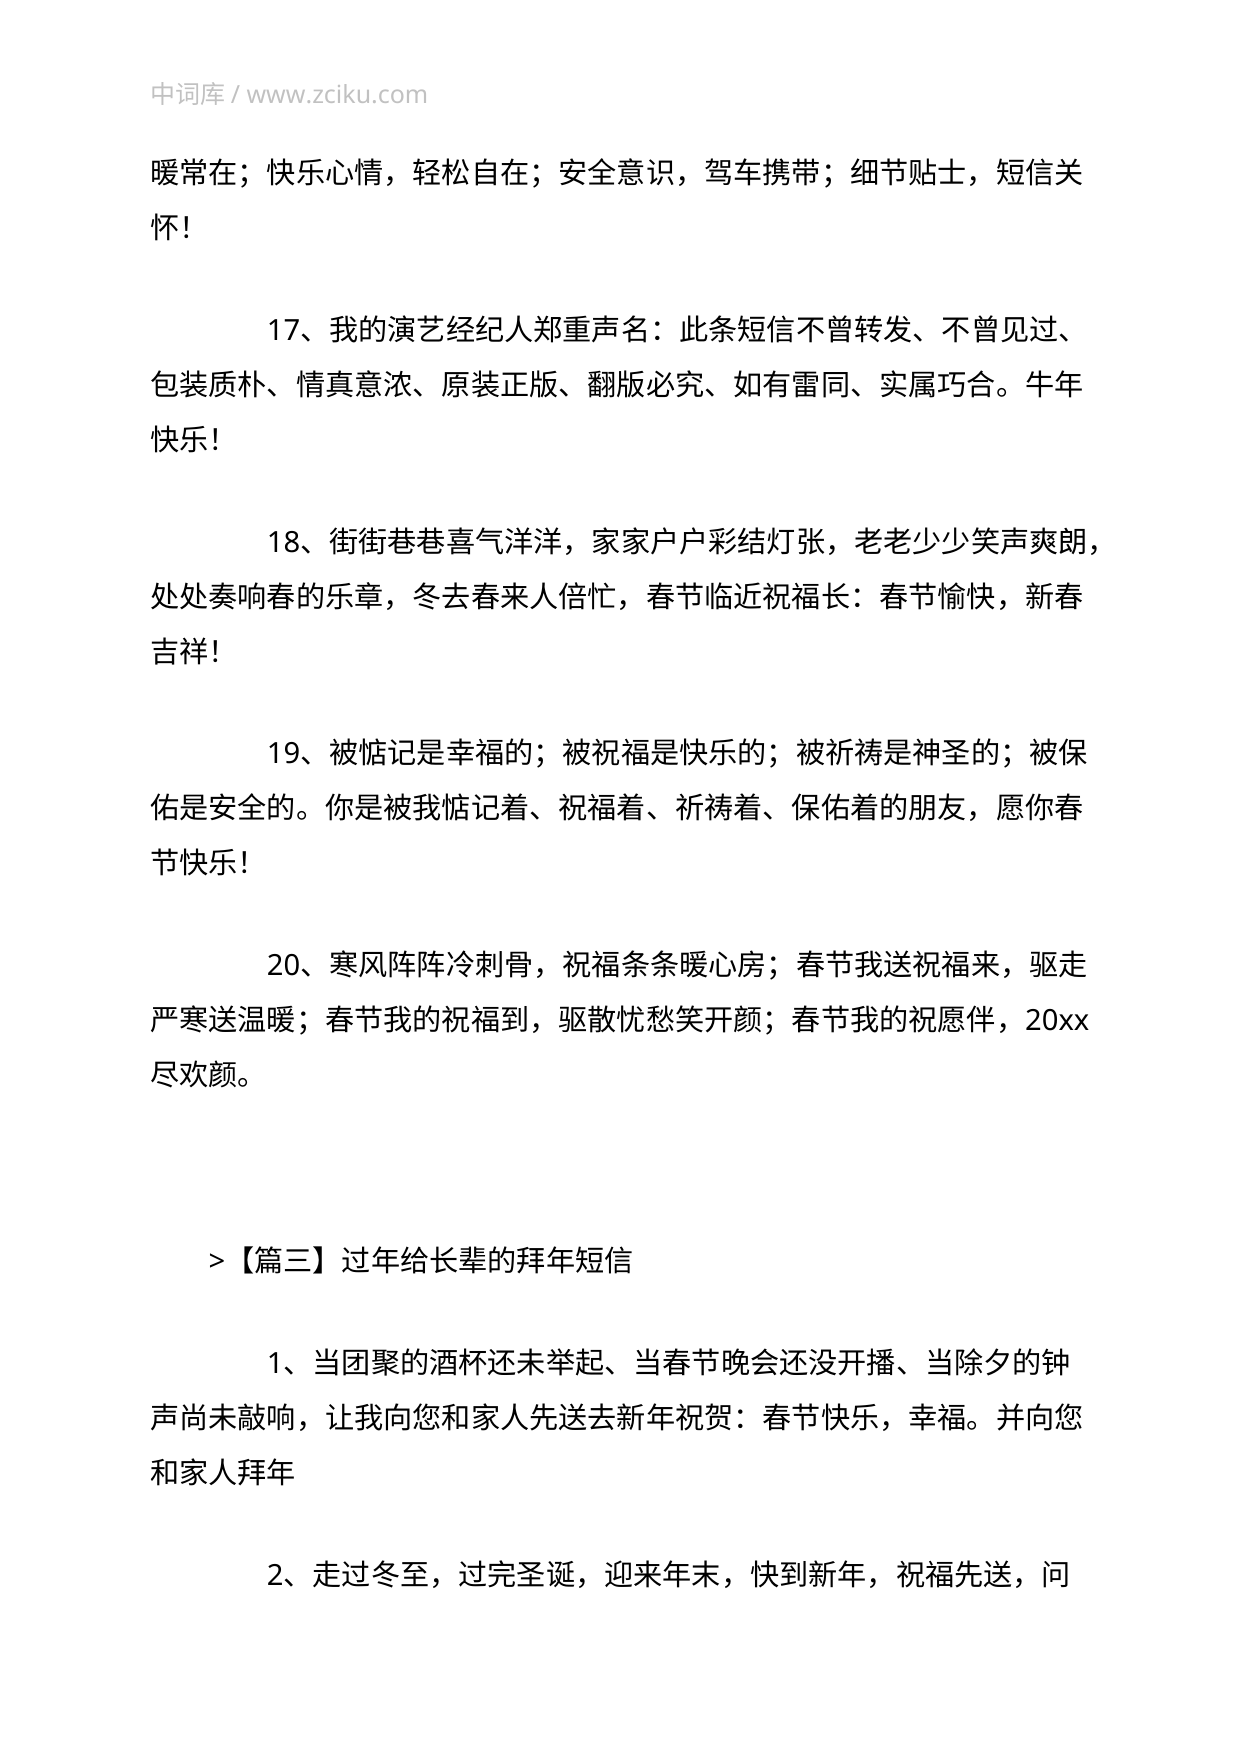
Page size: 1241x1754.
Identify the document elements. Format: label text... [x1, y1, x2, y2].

text 17、我的演艺经纪人郑重声名：此条短信不曾转发、不曾见过、包装质朴、情真意浓、原装正版、翻版必究、如有雷同、实属巧合。牛年快乐！ [150, 307, 1090, 459]
text 20、寒风阵阵冷刺骨，祝福条条暖心房；春节我送祝福来，驱走严寒送温暖；春节我的祝福到，驱散忧愁笑开颜；春节我的祝愿伴，20xx尽欢颜。 [150, 942, 1090, 1094]
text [150, 150, 1090, 247]
text 1、当团聚的酒杯还未举起、当春节晚会还没开播、当除夕的钟声尚未敲响，让我向您和家人先送去新年祝贺：春节快乐，幸福。并向您和家人拜年 [150, 1339, 1090, 1492]
text 18、街街巷巷喜气洋洋，家家户户彩结灯张，老老少少笑声爽朗，处处奏响春的乐章，冬去春来人倍忙，春节临近祝福长：春节愉快，新春吉祥！ [150, 518, 1090, 671]
text 19、被惦记是幸福的；被祝福是快乐的；被祈祷是神圣的；被保佑是安全的。你是被我惦记着、祝福着、祈祷着、保佑着的朋友，愿你春节快乐！ [150, 730, 1090, 882]
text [150, 1551, 1090, 1594]
text >【篇三】过年给长辈的拜年短信 [150, 1238, 1090, 1280]
